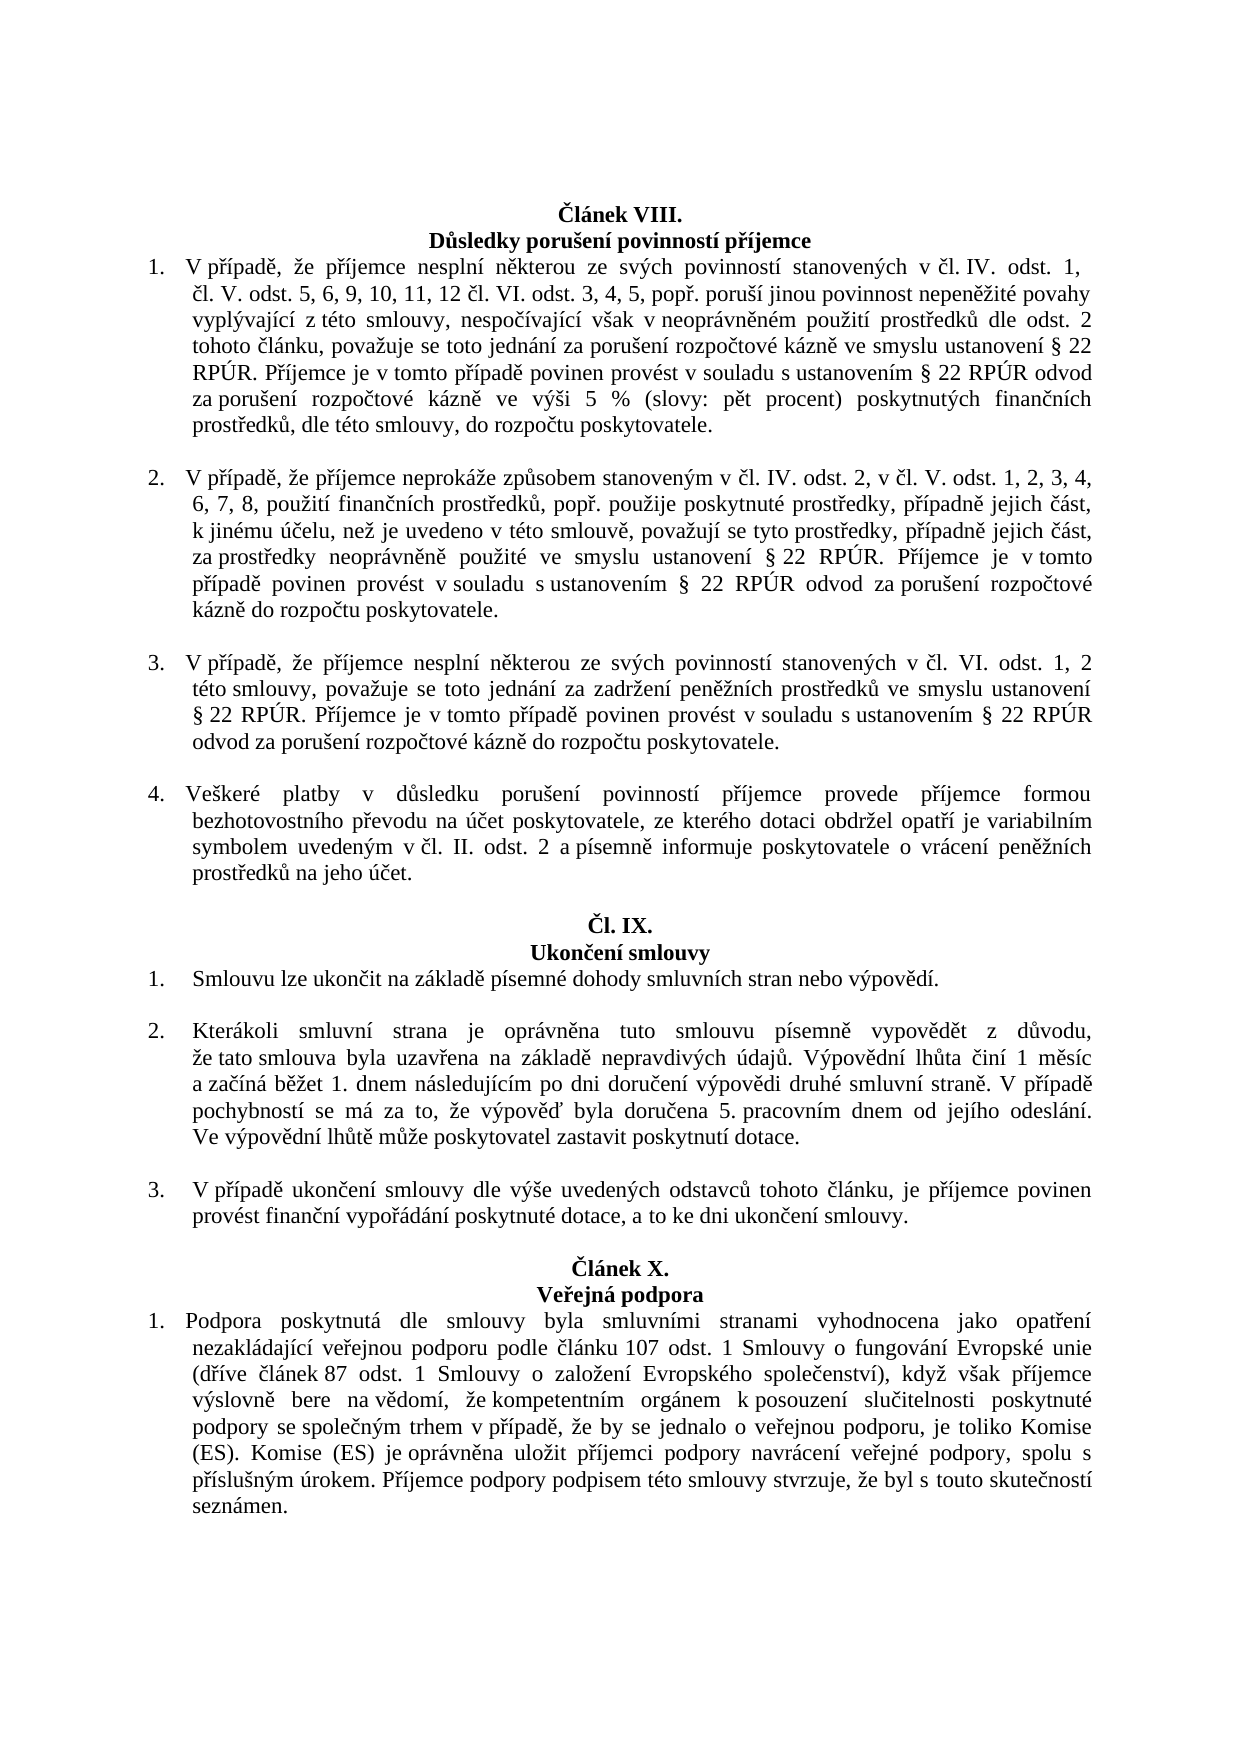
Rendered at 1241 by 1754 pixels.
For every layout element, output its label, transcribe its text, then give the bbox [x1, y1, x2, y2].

list V případě, že příjemce nesplní některou ze svých povinností stanovených v čl. IV. odst. 1, čl. V. odst. 5, 6, 9, 10, 11, 12 čl. VI. odst. 3, 4, 5, popř. poruší jinou povinnost nepeněžité povahy vyplývající z této smlouvy, nespočívající však v neoprávněném použití prostředků dle odst. 2 tohoto článku, považuje se toto jednání za porušení rozpočtové kázně ve smyslu ustanovení § 22 RPÚR. Příjemce je v tomto případě povinen provést v souladu s ustanovením § 22 RPÚR odvod za porušení rozpočtové kázně ve výši 5 % (slovy: pět procent) poskytnutých finančních prostředků, dle této smlouvy, do rozpočtu poskytovatele. [148, 253, 1092, 438]
text Článek X. [148, 1255, 1092, 1281]
list V případě, že příjemce neprokáže způsobem stanoveným v čl. IV. odst. 2, v čl. V. odst. 1, 2, 3, 4, 6, 7, 8, použití finančních prostředků, popř. použije poskytnuté prostředky, případně jejich část, k jinému účelu, než je uvedeno v této smlouvě, považují se tyto prostředky, případně jejich část, za prostředky neoprávněně použité ve smyslu ustanovení § 22 RPÚR. Příjemce je v tomto případě povinen provést v souladu s ustanovením § 22 RPÚR odvod za porušení rozpočtové kázně do rozpočtu poskytovatele. [148, 464, 1092, 622]
list V případě ukončení smlouvy dle výše uvedených odstavců tohoto článku, je příjemce povinen provést finanční vypořádání poskytnuté dotace, a to ke dni ukončení smlouvy. [148, 1176, 1092, 1228]
text Veřejná podpora [148, 1281, 1092, 1307]
text Ukončení smlouvy [148, 938, 1092, 965]
text Článek VIII. [148, 201, 1092, 227]
list Podpora poskytnutá dle smlouvy byla smluvními stranami vyhodnocena jako opatření nezakládající veřejnou podporu podle článku 107 odst. 1 Smlouvy o fungování Evropské unie (dříve článek 87 odst. 1 Smlouvy o založení Evropského společenství), když však příjemce výslovně bere na vědomí, že kompetentním orgánem k posouzení slučitelnosti poskytnuté podpory se společným trhem v případě, že by se jednalo o veřejnou podporu, je toliko Komise (ES). Komise (ES) je oprávněna uložit příjemci podpory navrácení veřejné podpory, spolu s příslušným úrokem. Příjemce podpory podpisem této smlouvy stvrzuje, že byl s touto skutečností seznámen. [148, 1307, 1092, 1518]
list Veškeré platby v důsledku porušení povinností příjemce provede příjemce formou bezhotovostního převodu na účet poskytovatele, ze kterého dotaci obdržel opatří je variabilním symbolem uvedeným v čl. II. odst. 2 a písemně informuje poskytovatele o vrácení peněžních prostředků na jeho účet. [148, 780, 1092, 886]
text Čl. IX. [148, 912, 1092, 938]
text Důsledky porušení povinností příjemce [148, 227, 1092, 253]
list Smlouvu lze ukončit na základě písemné dohody smluvních stran nebo výpovědí. [148, 965, 1092, 991]
list V případě, že příjemce nesplní některou ze svých povinností stanovených v čl. VI. odst. 1, 2 této smlouvy, považuje se toto jednání za zadržení peněžních prostředků ve smyslu ustanovení § 22 RPÚR. Příjemce je v tomto případě povinen provést v souladu s ustanovením § 22 RPÚR odvod za porušení rozpočtové kázně do rozpočtu poskytovatele. [148, 649, 1092, 754]
list Kterákoli smluvní strana je oprávněna tuto smlouvu písemně vypovědět z důvodu, že tato smlouva byla uzavřena na základě nepravdivých údajů. Výpovědní lhůta činí 1 měsíc a začíná běžet 1. dnem následujícím po dni doručení výpovědi druhé smluvní straně. V případě pochybností se má za to, že výpověď byla doručena 5. pracovním dnem od jejího odeslání. Ve výpovědní lhůtě může poskytovatel zastavit poskytnutí dotace. [148, 1018, 1092, 1149]
